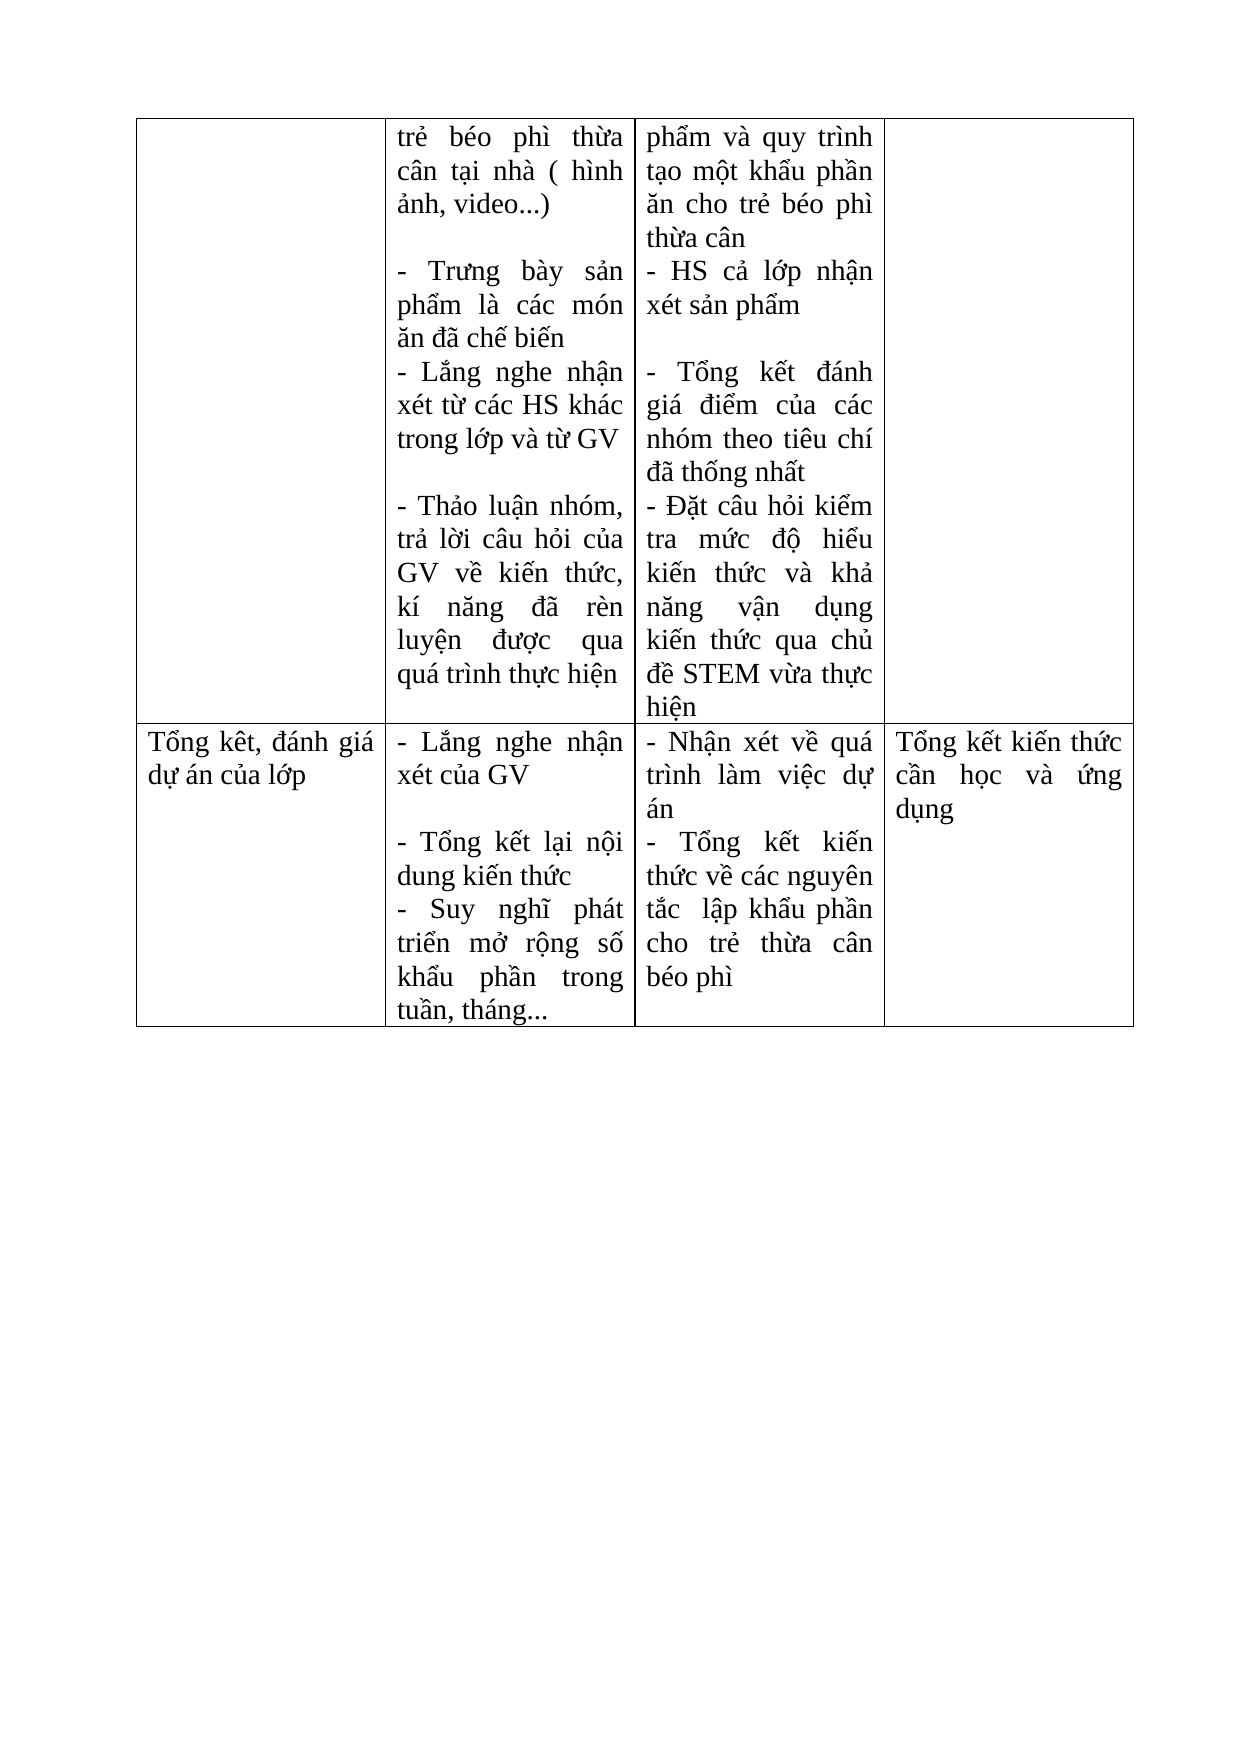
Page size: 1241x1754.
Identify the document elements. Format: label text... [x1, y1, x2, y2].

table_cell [636, 119, 884, 723]
table_cell [885, 119, 1133, 723]
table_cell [386, 119, 634, 723]
table_cell Tổng kêt, đánh giá dự án của lớp [137, 724, 385, 1026]
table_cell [137, 119, 385, 723]
table_cell - Lắng nghe nhận xét của GV - Tổng kết lại nội dung kiến thức - Suy nghĩ phát triển mở rộng số khẩu phần trong tuần, tháng... [386, 724, 634, 1026]
table_cell Tổng kết kiến thức cần học và ứng dụng [885, 724, 1133, 1026]
table_cell - Nhận xét về quá trình làm việc dự án - Tổng kết kiến thức về các nguyên tắc lập khẩu phần cho trẻ thừa cân béo phì [636, 724, 884, 1026]
